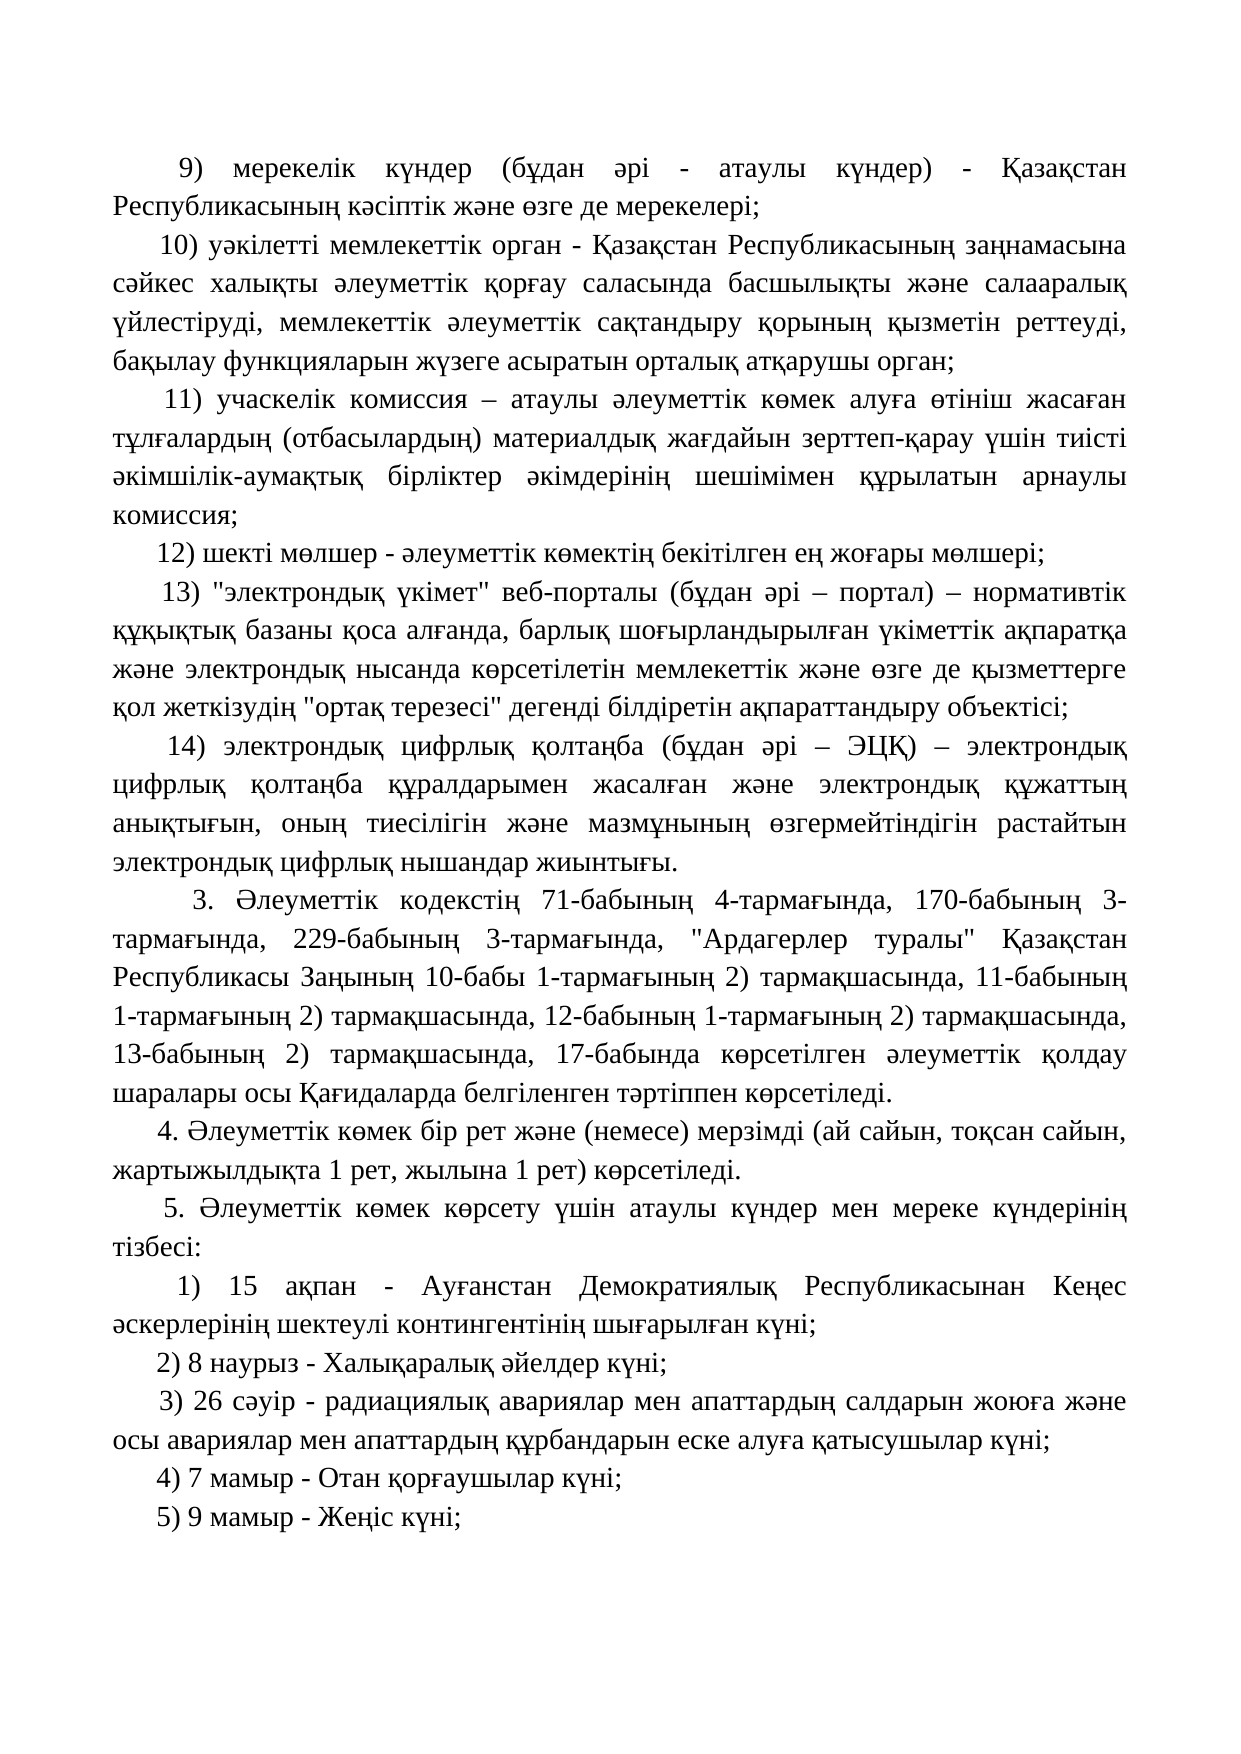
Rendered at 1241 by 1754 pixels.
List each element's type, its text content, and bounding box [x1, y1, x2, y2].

text 9) мерекелік күндер (бұдан әрі - атаулы күндер) - Қазақстан Республикасының кәсіптік және өзге де мерекелері; [112, 150, 1128, 222]
text 5) 9 мамыр - Жеңіс күні; [112, 1499, 1128, 1532]
text 11) учаскелік комиссия – атаулы әлеуметтік көмек алуға өтініш жасаған тұлғалардың (отбасылардың) материалдық жағдайын зерттеп-қарау үшін тиісті әкімшілік-аумақтық бірліктер әкімдерінің шешімімен құрылатын арнаулы комиссия; [112, 381, 1128, 530]
text 5. Әлеуметтік көмек көрсету үшін атаулы күндер мен мереке күндерінің тізбесі: [112, 1191, 1128, 1263]
text 4) 7 мамыр - Отан қорғаушылар күні; [112, 1460, 1128, 1494]
text 12) шекті мөлшер - әлеуметтік көмектің бекітілген ең жоғары мөлшері; [112, 535, 1128, 569]
text 3) 26 сәуір - радиациялық авариялар мен апаттардың салдарын жоюға және осы авариялар мен апаттардың құрбандарын еске алуға қатысушылар күні; [112, 1383, 1128, 1455]
text 10) уәкілетті мемлекеттік орган - Қазақстан Республикасының заңнамасына сәйкес халықты әлеуметтік қорғау саласында басшылықты және салааралық үйлестіруді, мемлекеттік әлеуметтік сақтандыру қорының қызметін реттеуді, бақылау функцияларын жүзеге асыратын орталық атқарушы орган; [112, 227, 1128, 376]
text 3. Әлеуметтік кодекстің 71-бабының 4-тармағында, 170-бабының 3-тармағында, 229-бабының 3-тармағында, "Ардагерлер туралы" Қазақстан Республикасы Заңының 10-бабы 1-тармағының 2) тармақшасында, 11-бабының 1-тармағының 2) тармақшасында, 12-бабының 1-тармағының 2) тармақшасында, 13-бабының 2) тармақшасында, 17-бабында көрсетілген әлеуметтік қолдау шаралары осы Қағидаларда белгіленген тәртіппен көрсетіледі. [112, 882, 1128, 1108]
text 14) электрондық цифрлық қолтаңба (бұдан әрі – ЭЦҚ) – электрондық цифрлық қолтаңба құралдарымен жасалған және электрондық құжаттың анықтығын, оның тиесілігін және мазмұнының өзгермейтіндігін растайтын электрондық цифрлық нышандар жиынтығы. [112, 728, 1128, 877]
text 4. Әлеуметтік көмек бір рет және (немесе) мерзімді (ай сайын, тоқсан сайын, жартыжылдықта 1 рет, жылына 1 рет) көрсетіледі. [112, 1113, 1128, 1186]
text 13) "электрондық үкімет" веб-порталы (бұдан әрі – портал) – нормативтік құқықтық базаны қоса алғанда, барлық шоғырландырылған үкіметтік ақпаратқа және электрондық нысанда көрсетілетін мемлекеттік және өзге де қызметтерге қол жеткізудің "ортақ терезесі" дегенді білдіретін ақпараттандыру объектісі; [112, 574, 1128, 723]
text 2) 8 наурыз - Халықаралық әйелдер күні; [112, 1345, 1128, 1378]
text 1) 15 ақпан - Ауғанстан Демократиялық Республикасынан Кеңес әскерлерінің шектеулі контингентінің шығарылған күні; [112, 1268, 1128, 1340]
